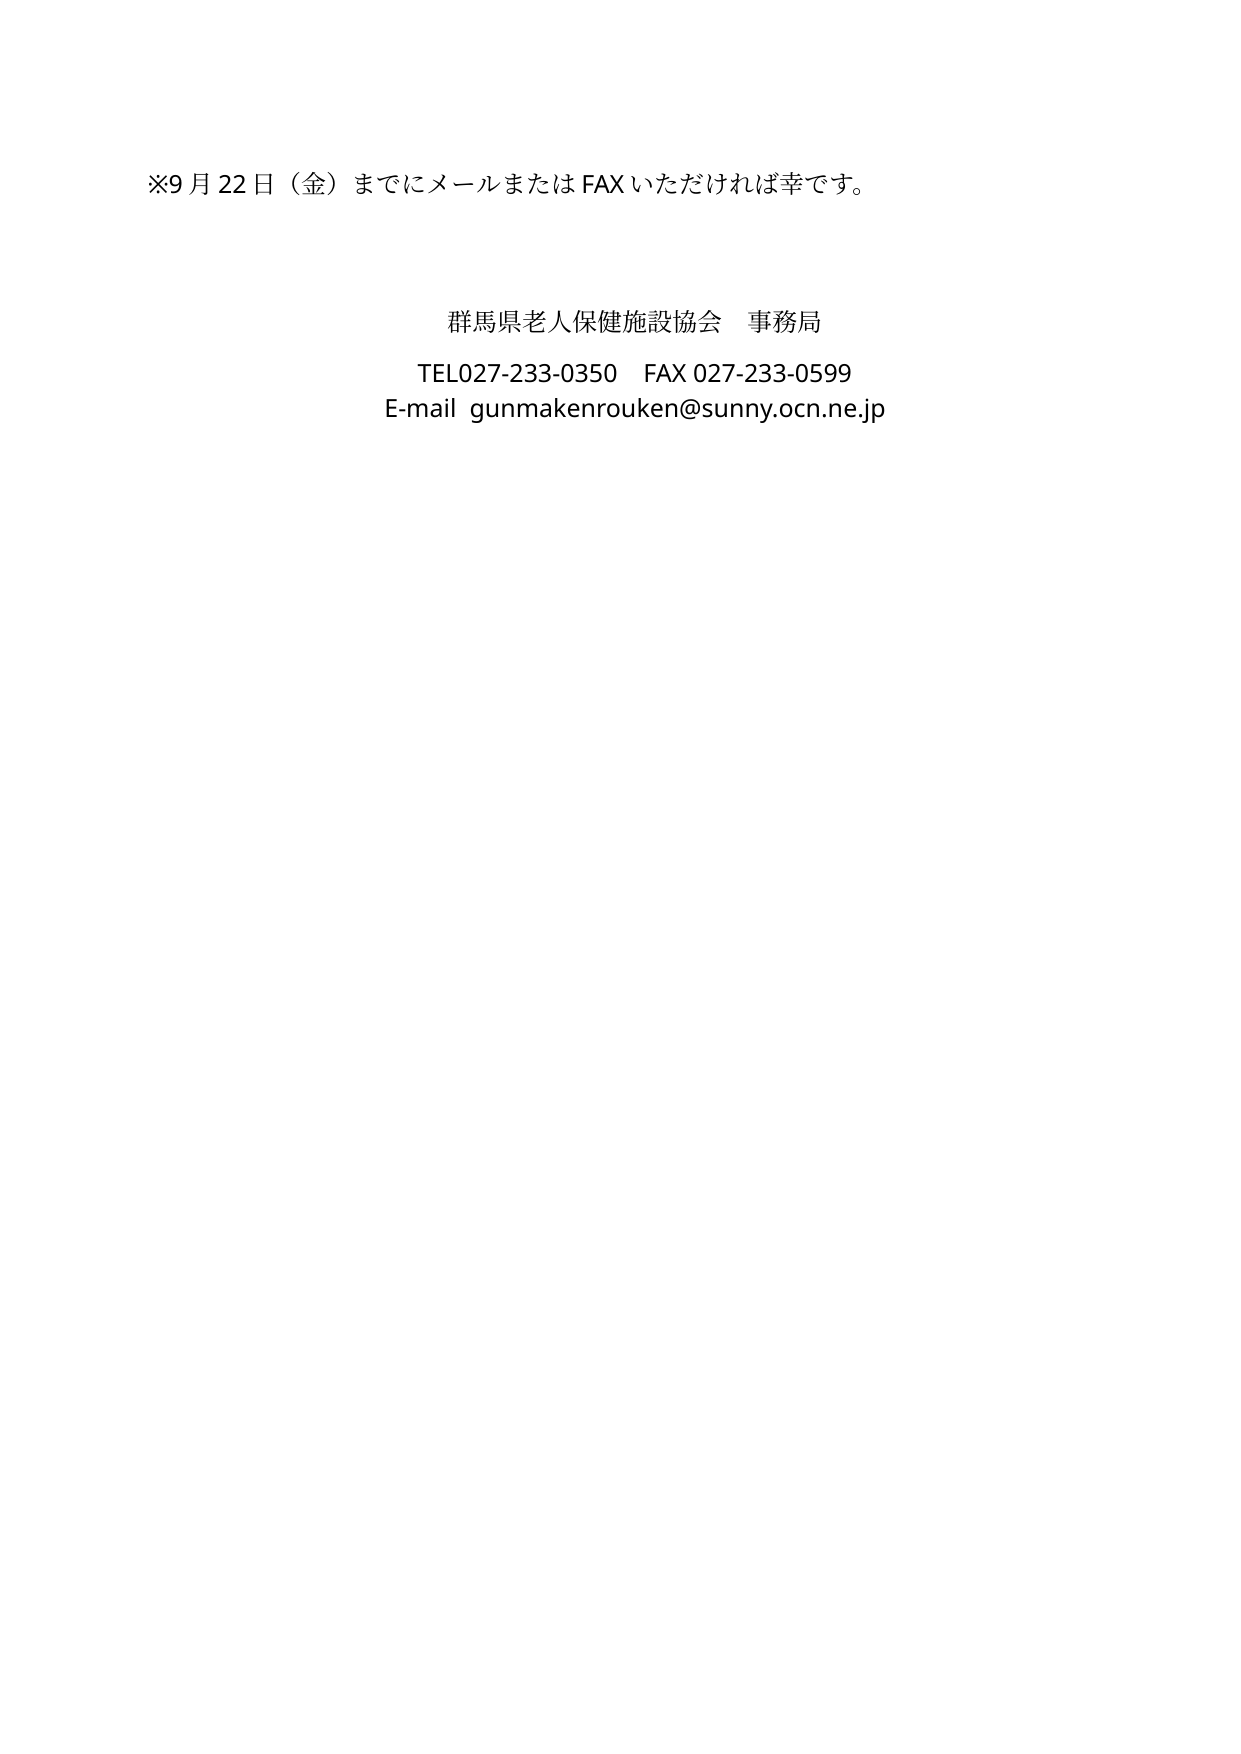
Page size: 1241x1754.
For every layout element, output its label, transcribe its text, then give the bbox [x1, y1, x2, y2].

text TEL027-233-0350 FAX 027-233-0599 [148, 356, 1122, 390]
text E-mail gunmakenrouken@sunny.ocn.ne.jp [148, 390, 1122, 425]
text ※9月22日（金）までにメールまたはFAXいただければ幸です。 [148, 148, 1122, 217]
text 群馬県老人保健施設協会 事務局 [148, 287, 1122, 356]
